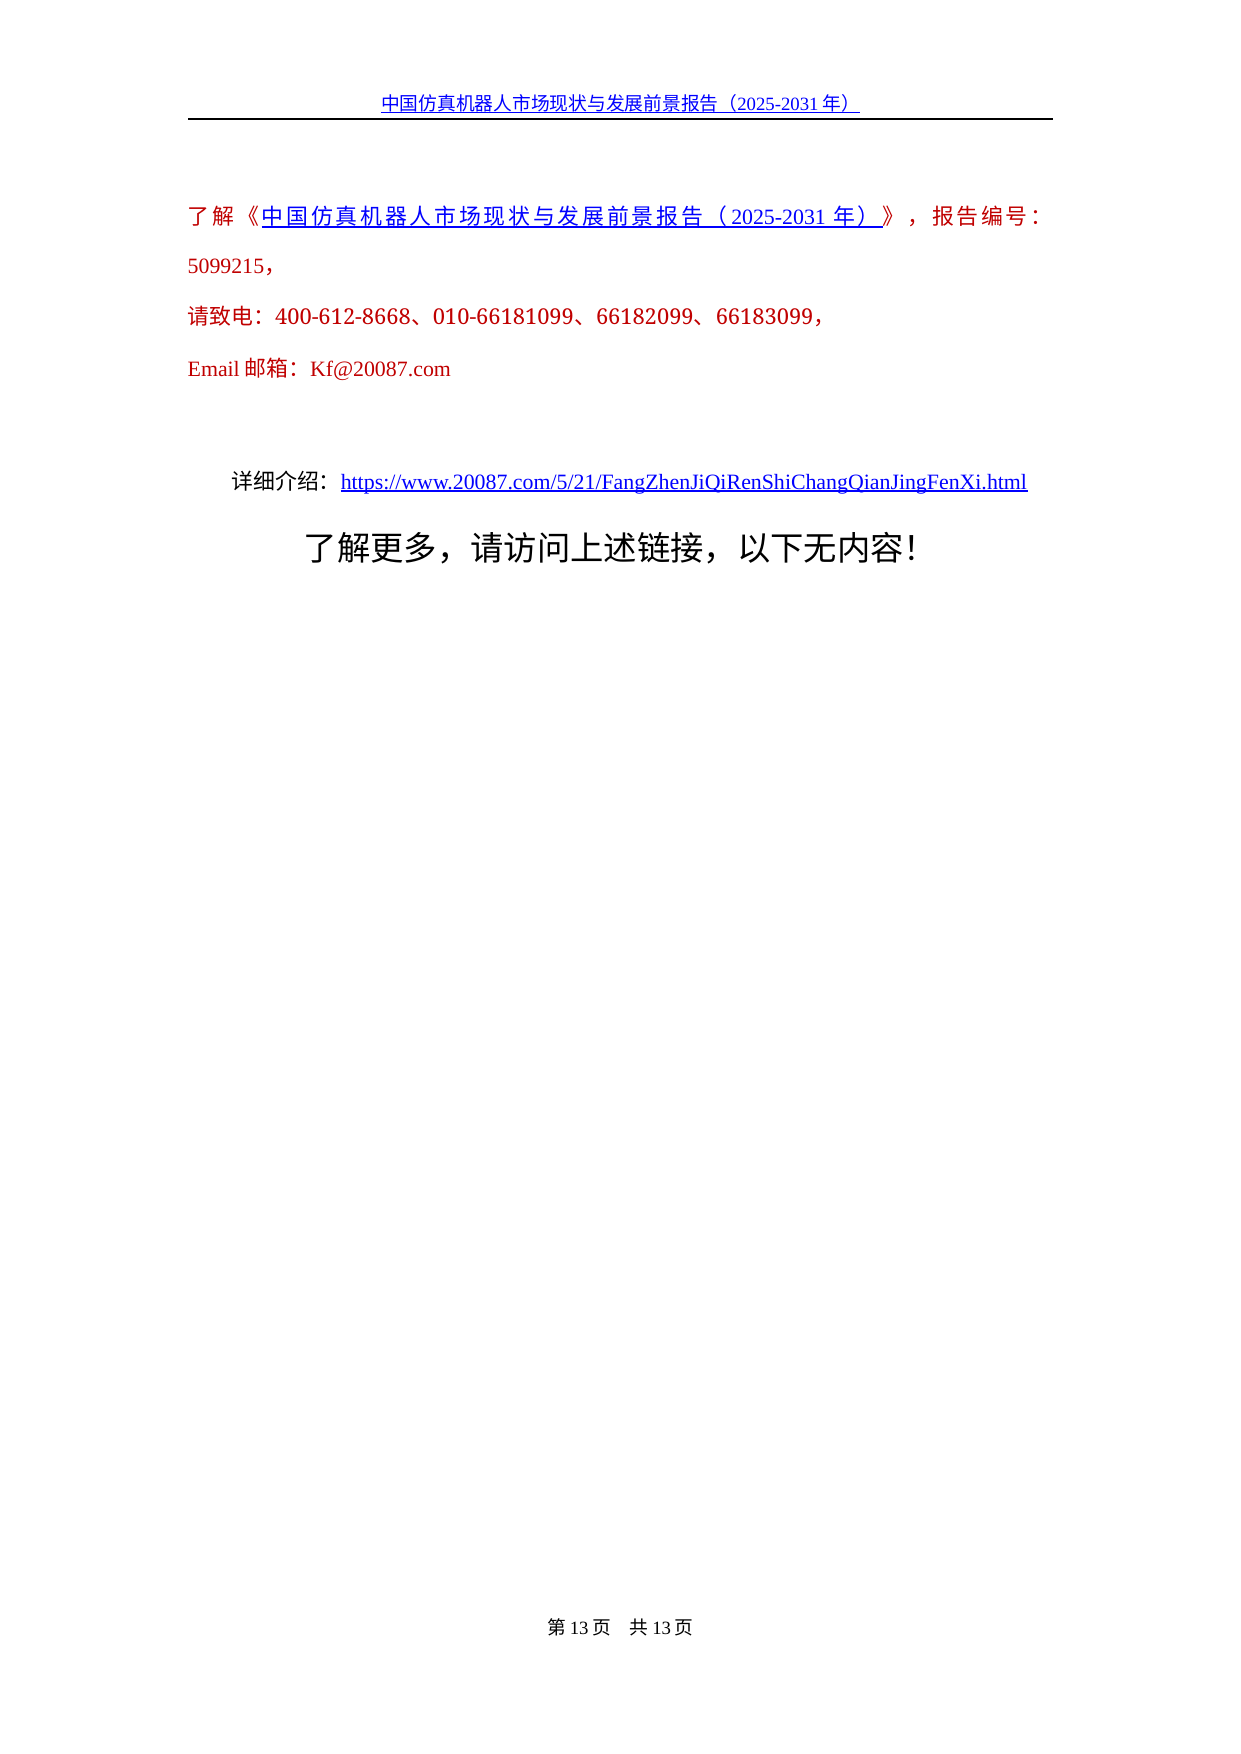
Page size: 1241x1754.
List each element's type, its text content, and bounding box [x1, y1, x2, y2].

text 详细介绍：https://www.20087.com/5/21/FangZhenJiQiRenShiChangQianJingFenXi.html [187, 463, 1053, 496]
text 请致电：400-612-8668、010-66181099、66182099、66183099， [187, 299, 1053, 331]
text 了解《中国仿真机器人市场现状与发展前景报告（2025-2031年）》，报告编号：5099215， [187, 198, 1053, 280]
title 了解更多，请访问上述链接，以下无内容！ [187, 513, 1053, 578]
text Email邮箱：Kf@20087.com [187, 350, 1053, 383]
